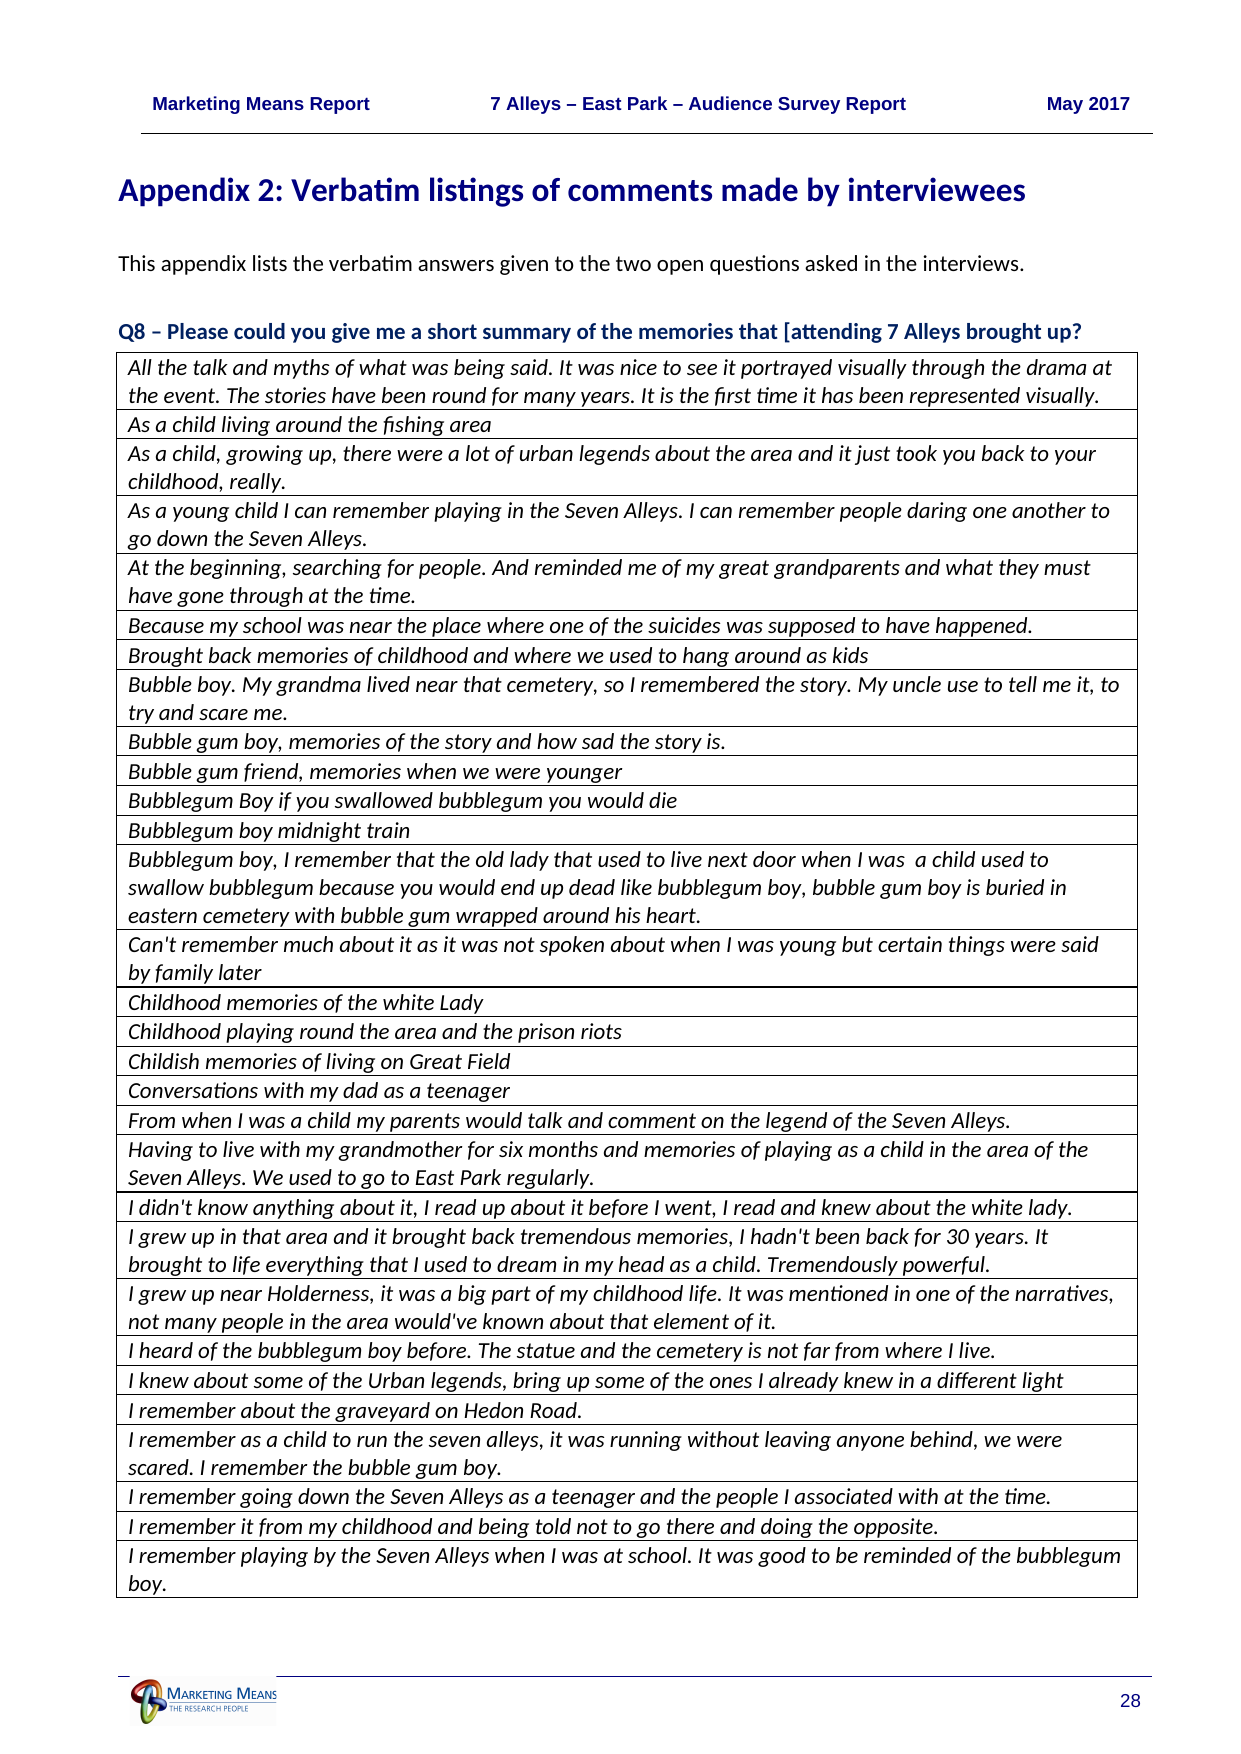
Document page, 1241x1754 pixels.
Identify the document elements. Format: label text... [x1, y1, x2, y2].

table_cell Bubblegum Boy if you swallowed bubblegum you would die [117, 786, 1137, 814]
table_cell Bubble boy. My grandma lived near that cemetery, so I remembered the story. My uncle use to tell me it, to try and scare me. [117, 670, 1137, 726]
table_cell Childhood memories of the white Lady [117, 988, 1137, 1016]
table_cell I heard of the bubblegum boy before. The statue and the cemetery is not far from where I live. [117, 1336, 1137, 1365]
picture [129, 1676, 277, 1726]
table_cell As a young child I can remember playing in the Seven Alleys. I can remember people daring one another to go down the Seven Alleys. [117, 496, 1137, 552]
table_cell I grew up near Holderness, it was a big part of my childhood life. It was mentioned in one of the narratives, not many people in the area would've known about that element of it. [117, 1279, 1137, 1335]
text Q8 – Please could you give me a short summary of the memories that [attending 7 Alleys brought up? [118, 317, 1122, 345]
table_cell From when I was a child my parents would talk and comment on the legend of the Seven Alleys. [117, 1106, 1137, 1134]
text This appendix lists the verbatim answers given to the two open questions asked in the interviews. [118, 249, 1122, 277]
table_cell Can't remember much about it as it was not spoken about when I was young but certain things were said by family later [117, 930, 1137, 986]
table_cell At the beginning, searching for people. And reminded me of my great grandparents and what they must have gone through at the time. [117, 554, 1137, 609]
table_cell Brought back memories of childhood and where we used to hang around as kids [117, 640, 1137, 669]
table_cell I knew about some of the Urban legends, bring up some of the ones I already knew in a different light [117, 1366, 1137, 1394]
table_header All the talk and myths of what was being said. It was nice to see it portrayed visually through the drama at the event. The stories have been round for many years. It is the first time it has been represented visually. [117, 353, 1137, 409]
table_cell Bubble gum friend, memories when we were younger [117, 756, 1137, 785]
table_cell Childhood playing round the area and the prison riots [117, 1017, 1137, 1046]
table_cell I remember going down the Seven Alleys as a teenager and the people I associated with at the time. [117, 1482, 1137, 1511]
table_cell Bubblegum boy, I remember that the old lady that used to live next door when I was a child used to swallow bubblegum because you would end up dead like bubblegum boy, bubble gum boy is buried in eastern cemetery with bubble gum wrapped around his heart. [117, 845, 1137, 929]
table_cell I remember about the graveyard on Hedon Road. [117, 1395, 1137, 1424]
table_cell I remember playing by the Seven Alleys when I was at school. It was good to be reminded of the bubblegum boy. [117, 1541, 1137, 1597]
table_cell Childish memories of living on Great Field [117, 1047, 1137, 1075]
table_cell I remember it from my childhood and being told not to go there and doing the opposite. [117, 1512, 1137, 1540]
table_cell I didn't know anything about it, I read up about it before I went, I read and knew about the white lady. [117, 1193, 1137, 1221]
table_cell Because my school was near the place where one of the suicides was supposed to have happened. [117, 611, 1137, 639]
table_cell Bubble gum boy, memories of the story and how sad the story is. [117, 727, 1137, 755]
table_cell Conversations with my dad as a teenager [117, 1076, 1137, 1105]
table_cell Having to live with my grandmother for six months and memories of playing as a child in the area of the Seven Alleys. We used to go to East Park regularly. [117, 1135, 1137, 1191]
table_cell I remember as a child to run the seven alleys, it was running without leaving anyone behind, we were scared. I remember the bubble gum boy. [117, 1425, 1137, 1481]
table_cell I grew up in that area and it brought back tremendous memories, I hadn't been back for 30 years. It brought to life everything that I used to dream in my head as a child. Tremendously powerful. [117, 1222, 1137, 1278]
table_cell As a child, growing up, there were a lot of urban legends about the area and it just took you back to your childhood, really. [117, 439, 1137, 495]
table_cell Bubblegum boy midnight train [117, 816, 1137, 844]
table_cell As a child living around the fishing area [117, 410, 1137, 438]
text Appendix 2: Verbatim listings of comments made by interviewees [118, 169, 1122, 210]
